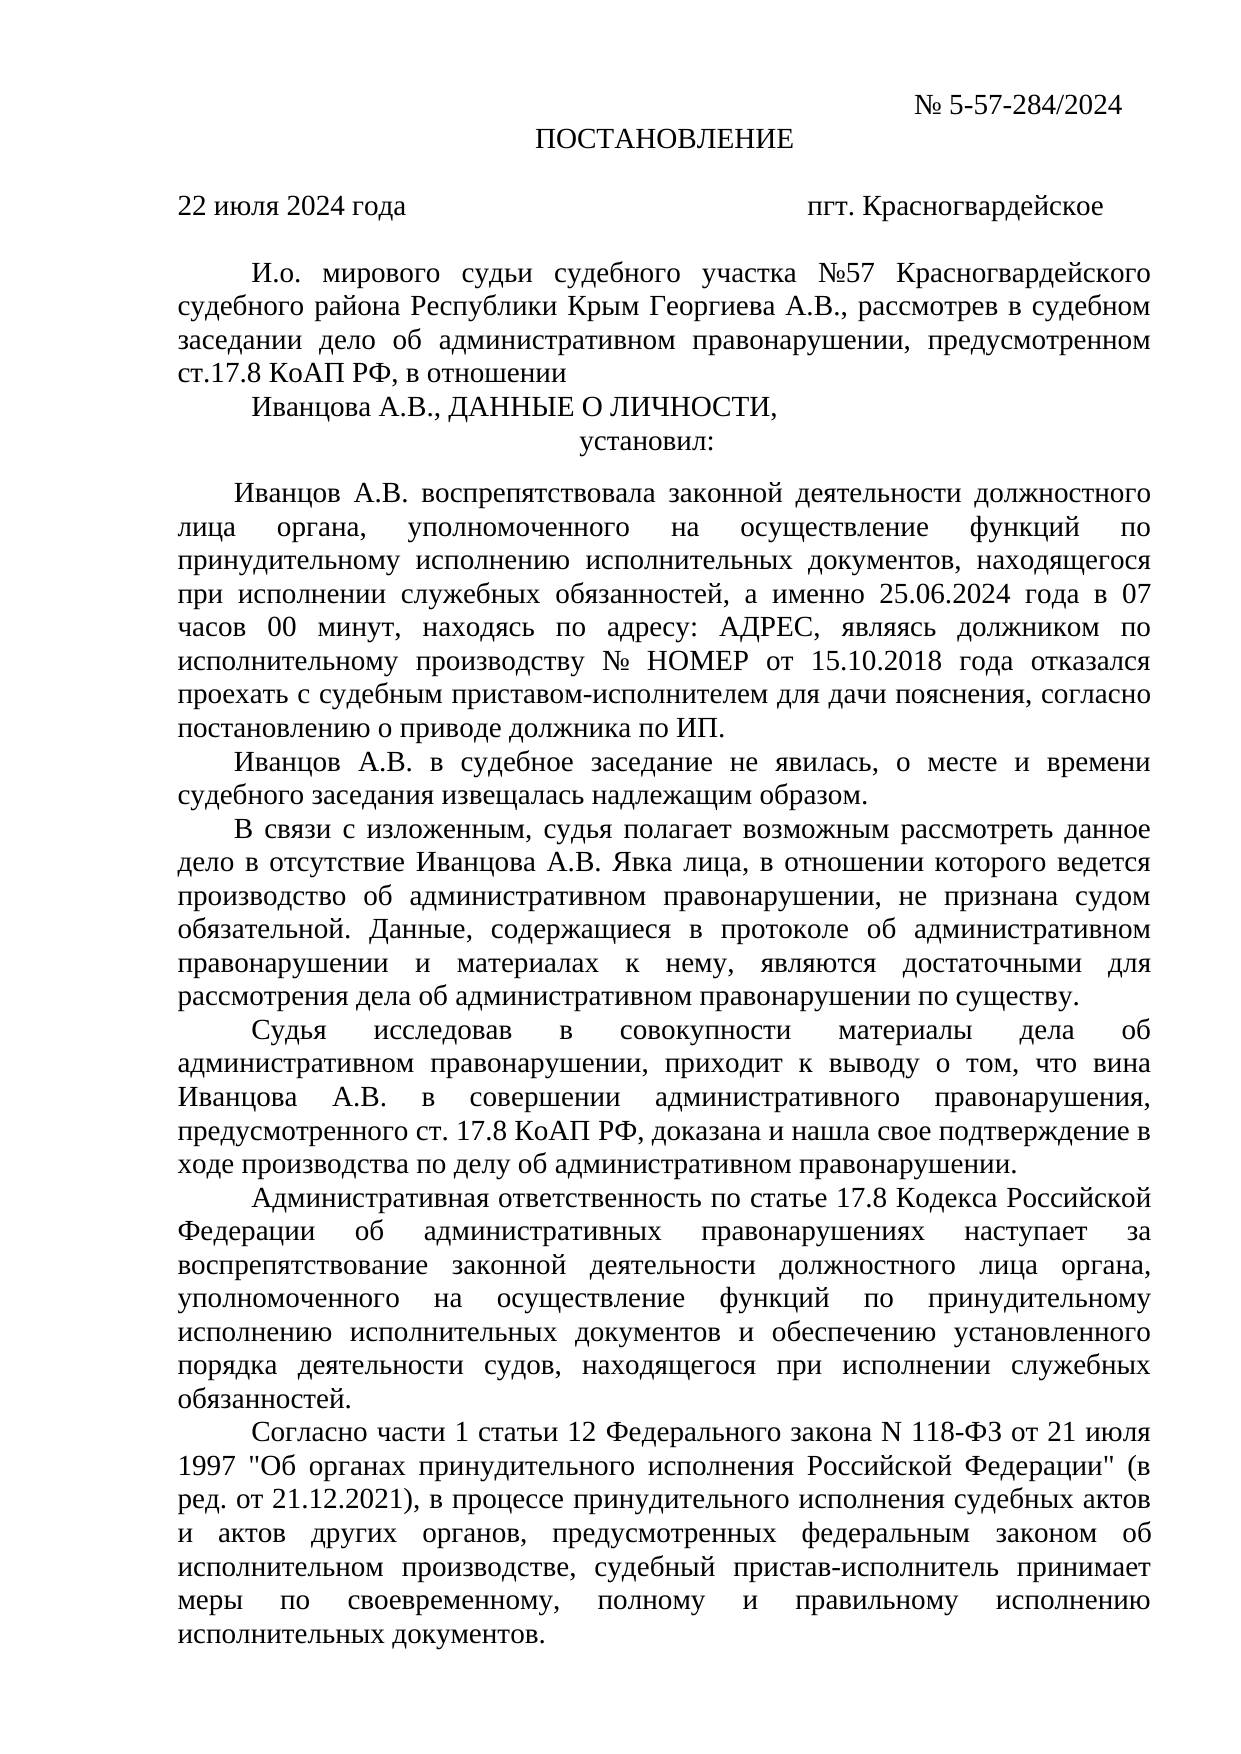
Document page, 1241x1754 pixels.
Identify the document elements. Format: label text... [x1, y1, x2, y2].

text Иванцов А.В. воспрепятствовала законной деятельности должностного лица органа, уполномоченного на осуществление функций по принудительному исполнению исполнительных документов, находящегося при исполнении служебных обязанностей, а именно 25.06.2024 года в 07 часов 00 минут, находясь по адресу: АДРЕС, являясь должником по исполнительному производству № НОМЕР от 15.10.2018 года отказался проехать с судебным приставом-исполнителем для дачи пояснения, согласно постановлению о приводе должника по ИП. [177, 475, 1152, 744]
text Согласно части 1 статьи 12 Федерального закона N 118-ФЗ от 21 июля 1997 "Об органах принудительного исполнения Российской Федерации" (в ред. от 21.12.2021), в процессе принудительного исполнения судебных актов и актов других органов, предусмотренных федеральным законом об исполнительном производстве, судебный пристав-исполнитель принимает меры по своевременному, полному и правильному исполнению исполнительных документов. [177, 1414, 1152, 1649]
text Иванцова А.В., ДАННЫЕ О ЛИЧНОСТИ, [177, 389, 1152, 423]
text 22 июля 2024 года пгт. Красногвардейское [177, 188, 1160, 221]
text В связи с изложенным, судья полагает возможным рассмотреть данное дело в отсутствие Иванцова А.В. Явка лица, в отношении которого ведется производство об административном правонарушении, не признана судом обязательной. Данные, содержащиеся в протоколе об административном правонарушении и материалах к нему, являются достаточными для рассмотрения дела об административном правонарушении по существу. [177, 811, 1152, 1012]
text Административная ответственность по статье 17.8 Кодекса Российской Федерации об административных правонарушениях наступает за воспрепятствование законной деятельности должностного лица органа, уполномоченного на осуществление функций по принудительному исполнению исполнительных документов и обеспечению установленного порядка деятельности судов, находящегося при исполнении служебных обязанностей. [177, 1180, 1152, 1414]
text И.о. мирового судьи судебного участка №57 Красногвардейского судебного района Республики Крым Георгиева А.В., рассмотрев в судебном заседании дело об административном правонарушении, предусмотренном ст.17.8 КоАП РФ, в отношении [177, 255, 1152, 389]
text установил: [177, 423, 1152, 456]
text ПОСТАНОВЛЕНИЕ [177, 121, 1152, 154]
text № 5-57-284/2024 [177, 87, 1152, 121]
text Иванцов А.В. в судебное заседание не явилась, о месте и времени судебного заседания извещалась надлежащим образом. [177, 744, 1152, 811]
text Судья исследовав в совокупности материалы дела об административном правонарушении, приходит к выводу о том, что вина Иванцова А.В. в совершении административного правонарушения, предусмотренного ст. 17.8 КоАП РФ, доказана и нашла свое подтверждение в ходе производства по делу об административном правонарушении. [177, 1012, 1152, 1180]
